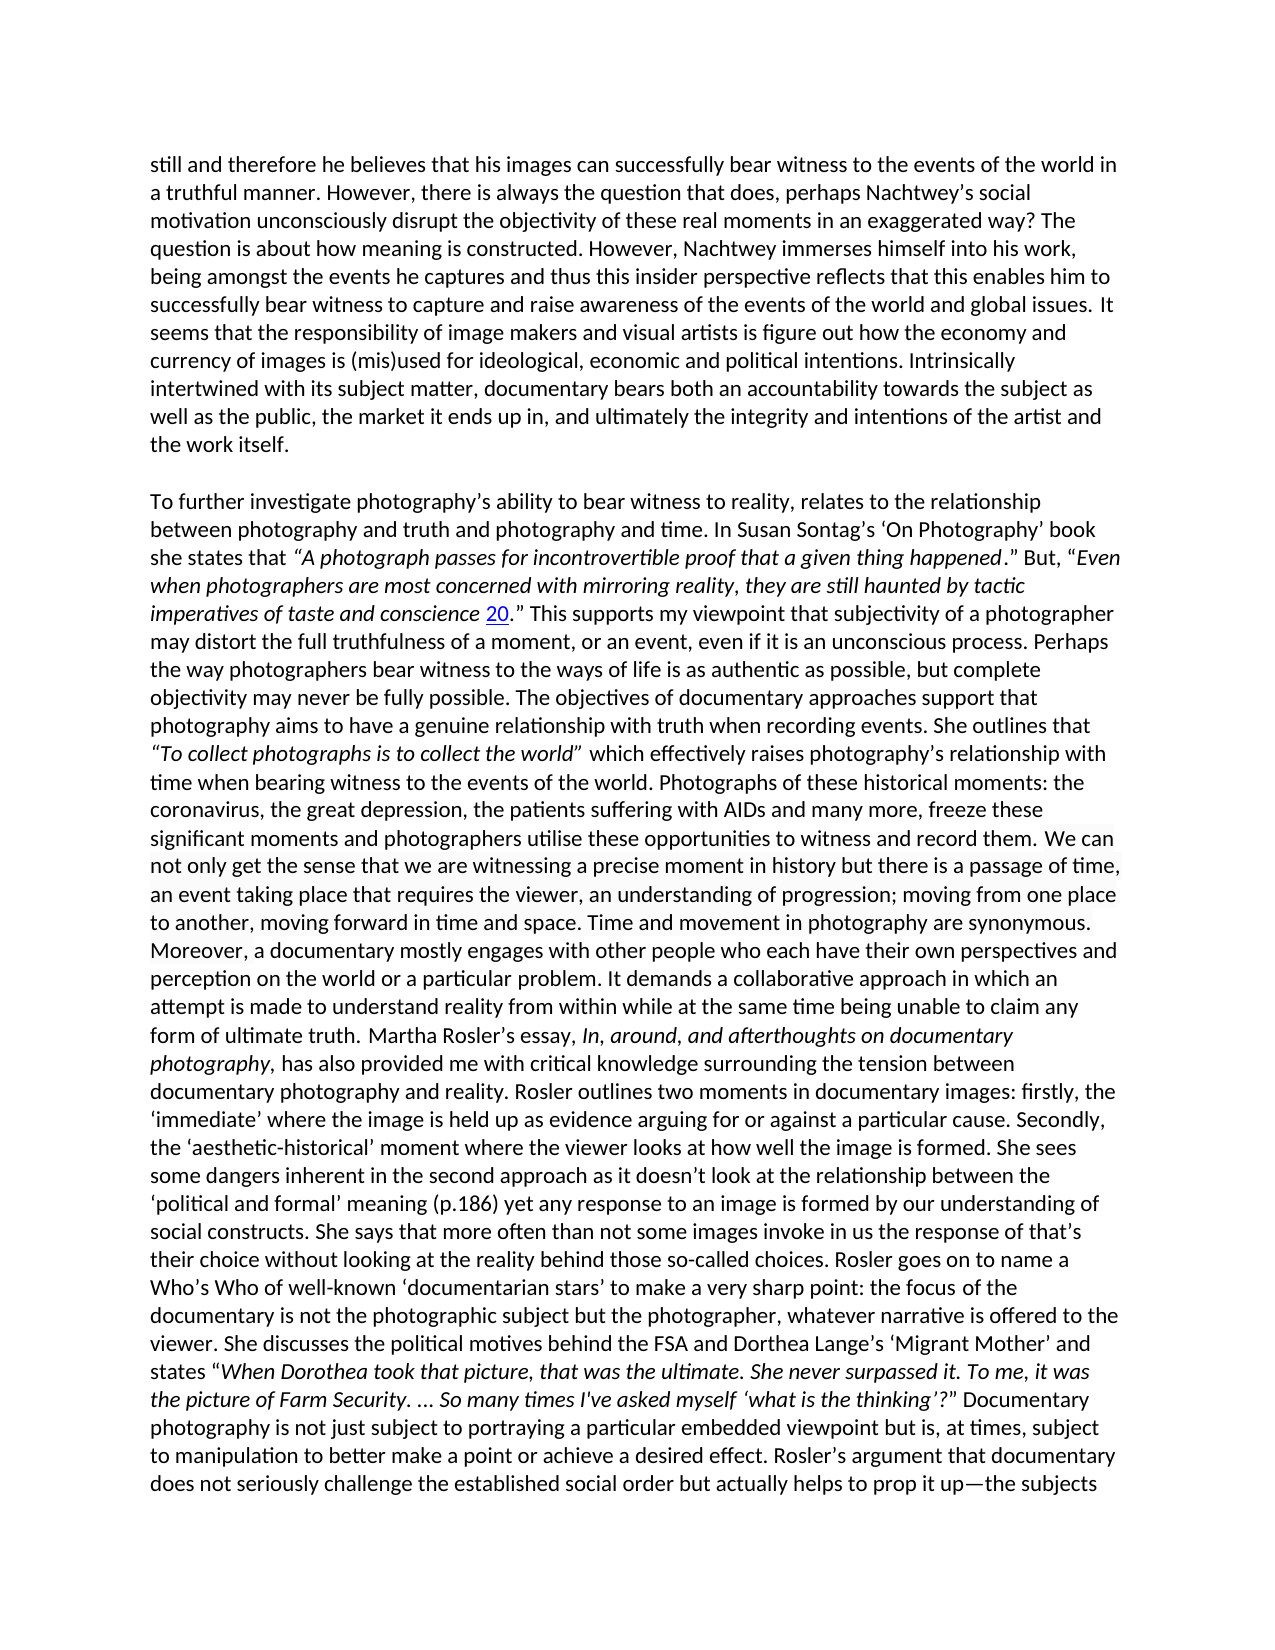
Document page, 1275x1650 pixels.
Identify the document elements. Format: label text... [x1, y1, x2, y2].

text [150, 150, 1125, 458]
